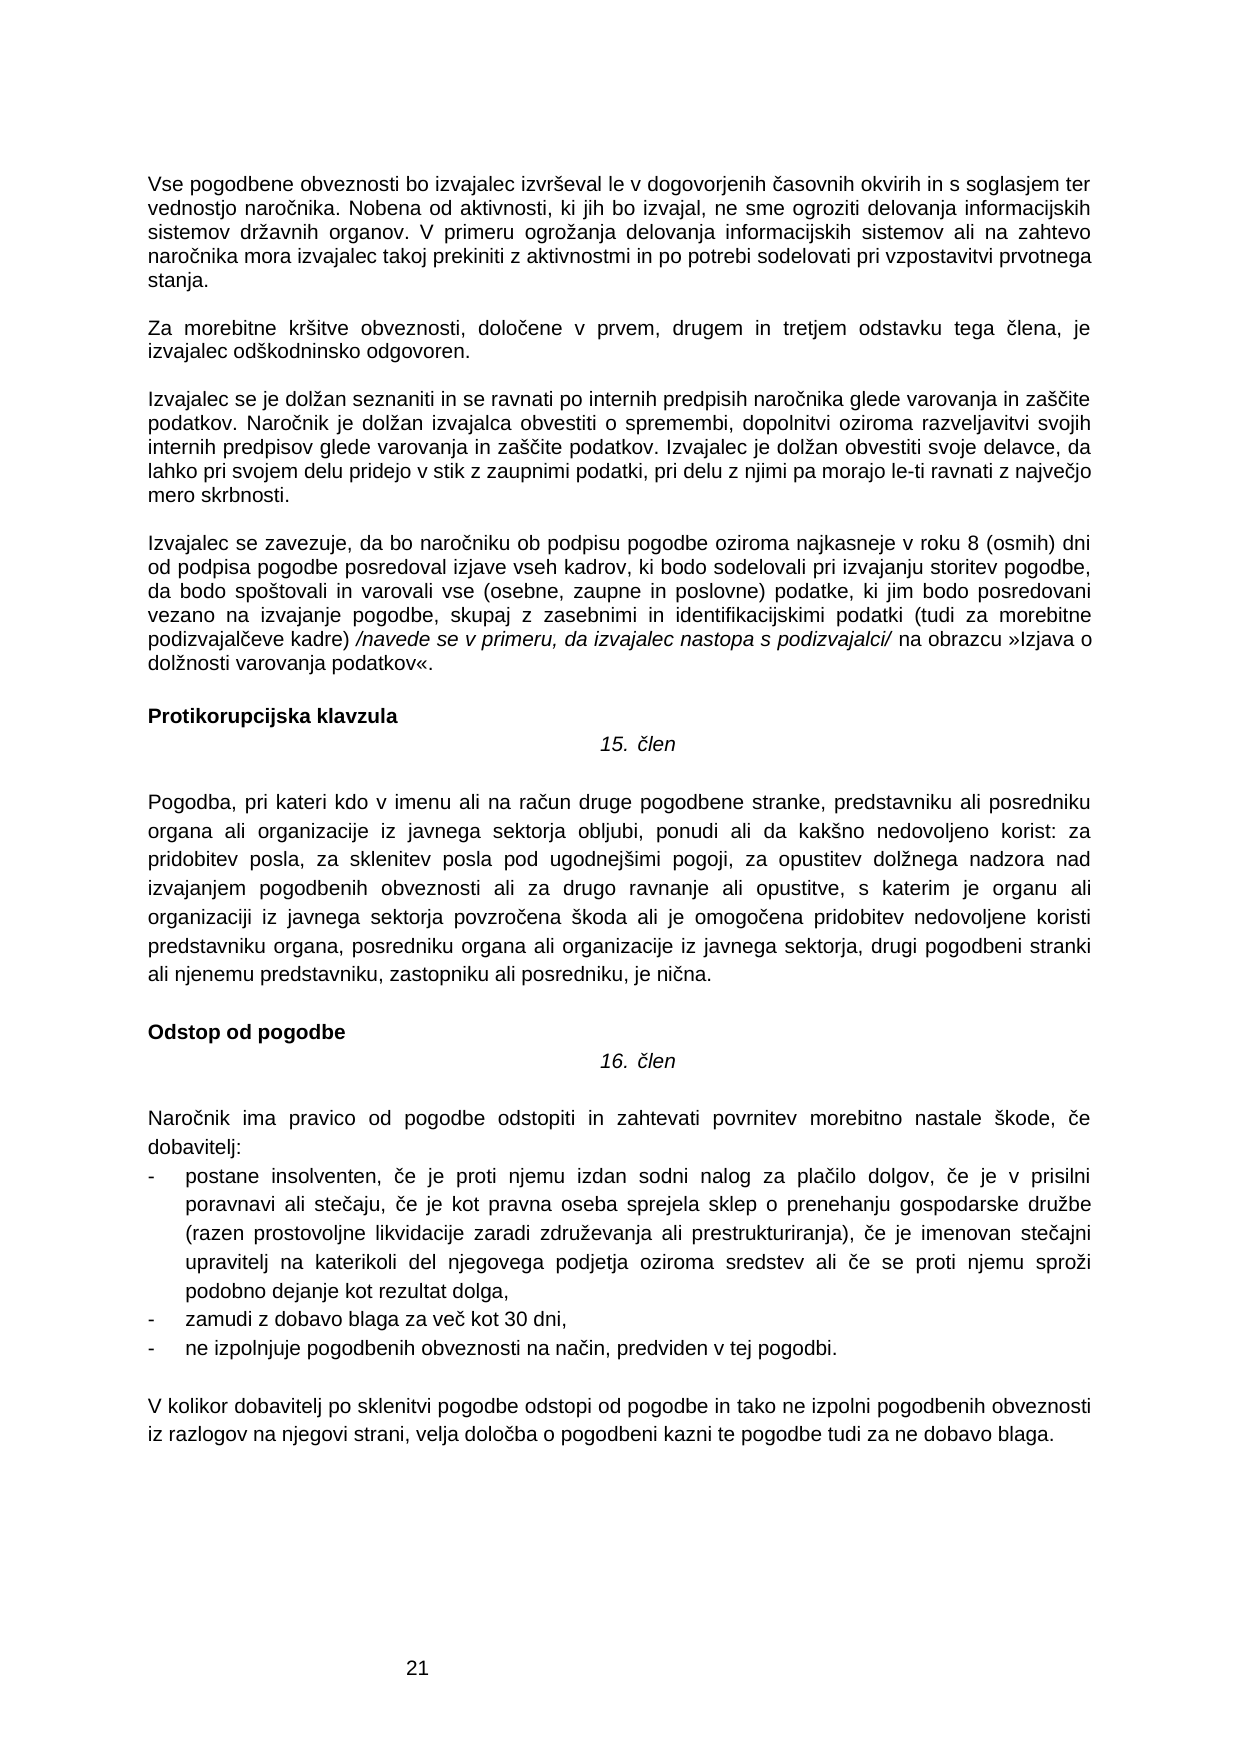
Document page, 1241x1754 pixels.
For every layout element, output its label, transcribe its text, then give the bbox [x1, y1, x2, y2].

text Vse pogodbene obveznosti bo izvajalec izvrševal le v dogovorjenih časovnih okvirih in s soglasjem ter vednostjo naročnika. Nobena od aktivnosti, ki jih bo izvajal, ne sme ogroziti delovanja informacijskih sistemov državnih organov. V primeru ogrožanja delovanja informacijskih sistemov ali na zahtevo naročnika mora izvajalec takoj prekiniti z aktivnostmi in po potrebi sodelovati pri vzpostavitvi prvotnega stanja. [148, 172, 1092, 291]
list zamudi z dobavo blaga za več kot 30 dni, [148, 1307, 1092, 1331]
list postane insolventen, če je proti njemu izdan sodni nalog za plačilo dolgov, če je v prisilni poravnavi ali stečaju, če je kot pravna oseba sprejela sklep o prenehanju gospodarske družbe (razen prostovoljne likvidacije zaradi združevanja ali prestrukturiranja), če je imenovan stečajni upravitelj na katerikoli del njegovega podjetja oziroma sredstev ali če se proti njemu sproži podobno dejanje kot rezultat dolga, [148, 1163, 1092, 1302]
text Izvajalec se je dolžan seznaniti in se ravnati po internih predpisih naročnika glede varovanja in zaščite podatkov. Naročnik je dolžan izvajalca obvestiti o spremembi, dopolnitvi oziroma razveljavitvi svojih internih predpisov glede varovanja in zaščite podatkov. Izvajalec je dolžan obvestiti svoje delavce, da lahko pri svojem delu pridejo v stik z zaupnimi podatki, pri delu z njimi pa morajo le-ti ravnati z največjo mero skrbnosti. [148, 387, 1092, 507]
text Pogodba, pri kateri kdo v imenu ali na račun druge pogodbene stranke, predstavniku ali posredniku organa ali organizacije iz javnega sektorja obljubi, ponudi ali da kakšno nedovoljeno korist: za pridobitev posla, za sklenitev posla pod ugodnejšimi pogoji, za opustitev dolžnega nadzora nad izvajanjem pogodbenih obveznosti ali za drugo ravnanje ali opustitve, s katerim je organu ali organizaciji iz javnega sektorja povzročena škoda ali je omogočena pridobitev nedovoljene koristi predstavniku organa, posredniku organa ali organizacije iz javnega sektorja, drugi pogodbeni stranki ali njenemu predstavniku, zastopniku ali posredniku, je nična. [148, 790, 1092, 986]
text V kolikor dobavitelj po sklenitvi pogodbe odstopi od pogodbe in tako ne izpolni pogodbenih obveznosti iz razlogov na njegovi strani, velja določba o pogodbeni kazni te pogodbe tudi za ne dobavo blaga. [148, 1393, 1092, 1446]
list člen [185, 732, 1092, 756]
text Protikorupcijska klavzula [148, 703, 1092, 727]
text Za morebitne kršitve obveznosti, določene v prvem, drugem in tretjem odstavku tega člena, je izvajalec odškodninsko odgovoren. [148, 315, 1092, 363]
text Izvajalec se zavezuje, da bo naročniku ob podpisu pogodbe oziroma najkasneje v roku 8 (osmih) dni od podpisa pogodbe posredoval izjave vseh kadrov, ki bodo sodelovali pri izvajanju storitev pogodbe, da bodo spoštovali in varovali vse (osebne, zaupne in poslovne) podatke, ki jim bodo posredovani vezano na izvajanje pogodbe, skupaj z zasebnimi in identifikacijskimi podatki (tudi za morebitne podizvajalčeve kadre) /navede se v primeru, da izvajalec nastopa s podizvajalci/ na obrazcu »Izjava o dolžnosti varovanja podatkov«. [148, 531, 1092, 675]
text Naročnik ima pravico od pogodbe odstopiti in zahtevati povrnitev morebitno nastale škode, če dobavitelj: [148, 1106, 1092, 1159]
list ne izpolnjuje pogodbenih obveznosti na način, predviden v tej pogodbi. [148, 1336, 1092, 1360]
list člen [185, 1048, 1092, 1072]
text Odstop od pogodbe [148, 1020, 1092, 1044]
